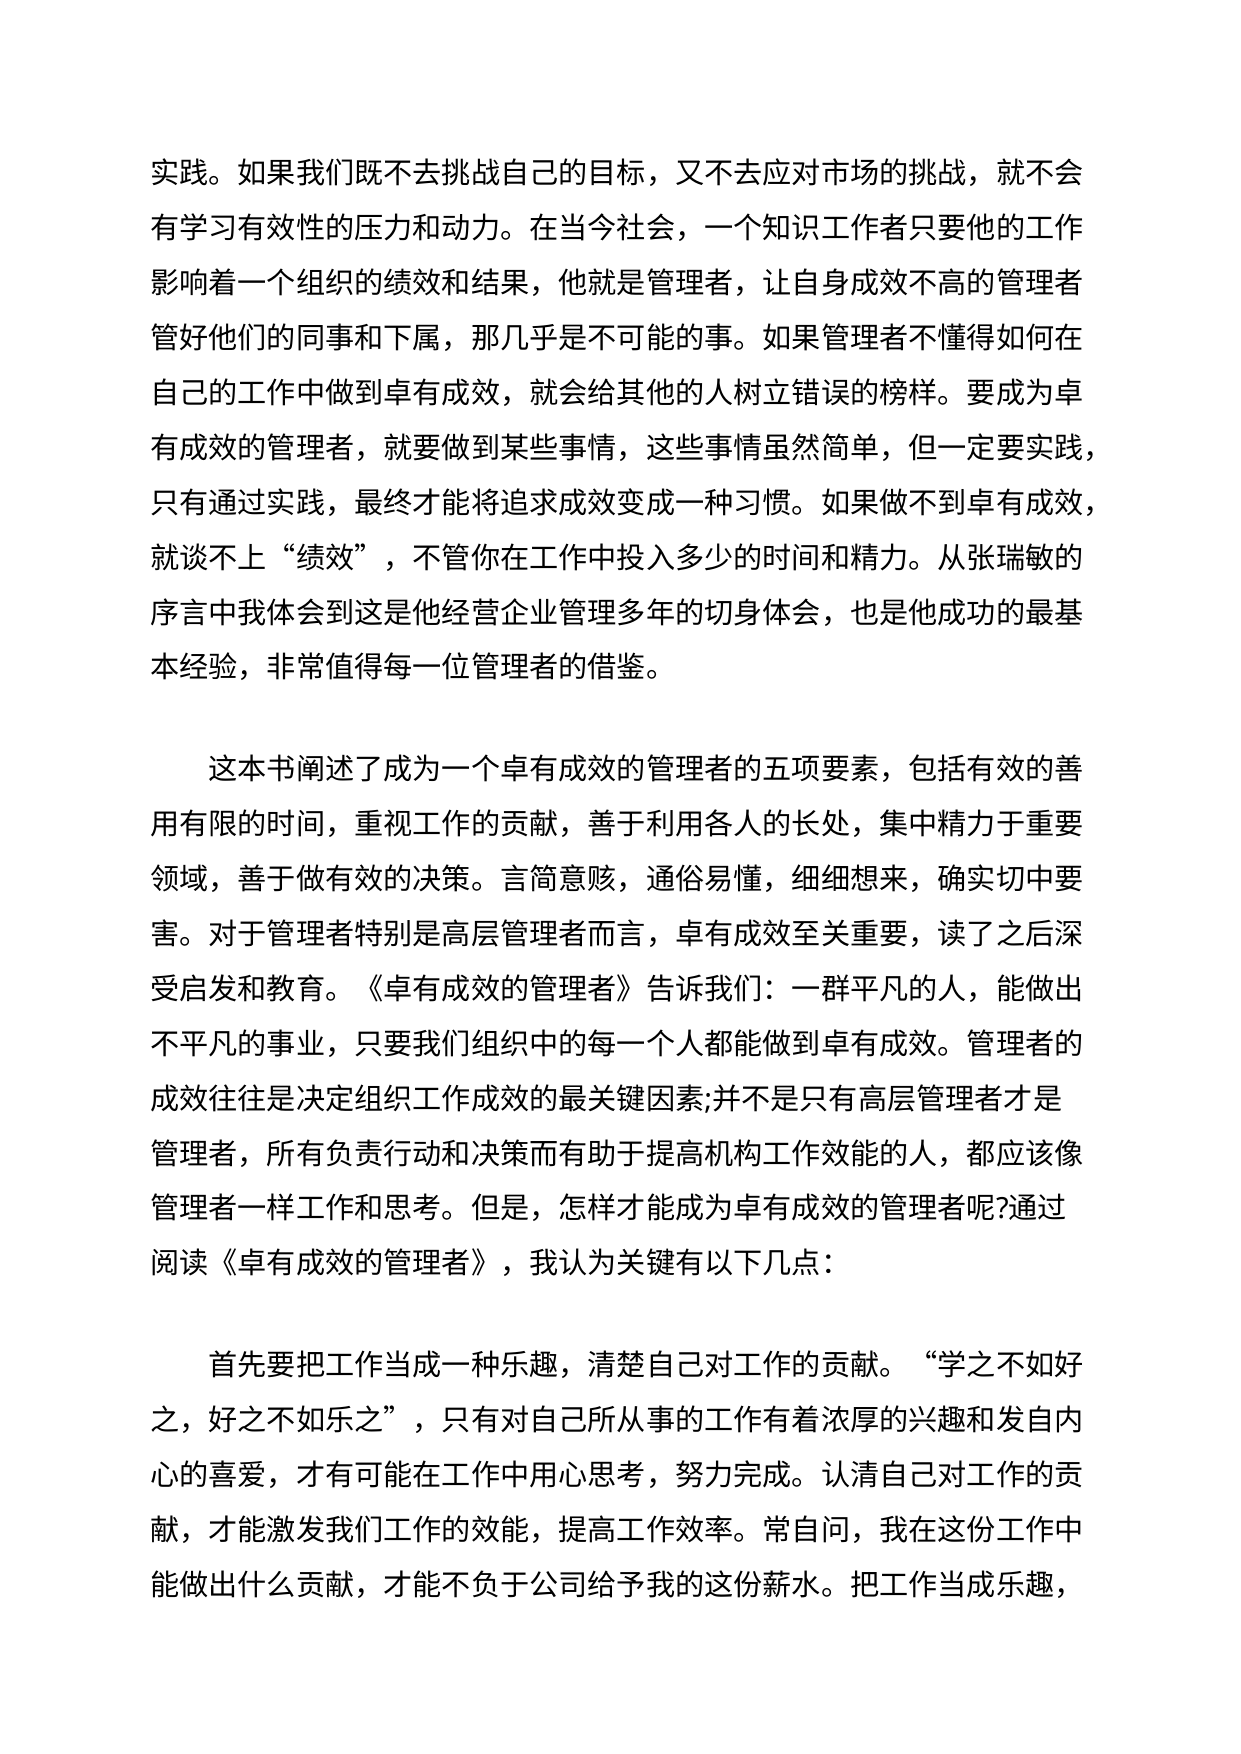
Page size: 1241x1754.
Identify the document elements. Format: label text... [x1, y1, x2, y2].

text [150, 1342, 1090, 1604]
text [150, 150, 1090, 686]
text 这本书阐述了成为一个卓有成效的管理者的五项要素，包括有效的善用有限的时间，重视工作的贡献，善于利用各人的长处，集中精力于重要领域，善于做有效的决策。言简意赅，通俗易懂，细细想来，确实切中要害。对于管理者特别是高层管理者而言，卓有成效至关重要，读了之后深受启发和教育。《卓有成效的管理者》告诉我们：一群平凡的人，能做出不平凡的事业，只要我们组织中的每一个人都能做到卓有成效。管理者的成效往往是决定组织工作成效的最关键因素;并不是只有高层管理者才是管理者，所有负责行动和决策而有助于提高机构工作效能的人，都应该像管理者一样工作和思考。但是，怎样才能成为卓有成效的管理者呢?通过阅读《卓有成效的管理者》，我认为关键有以下几点： [150, 746, 1090, 1282]
